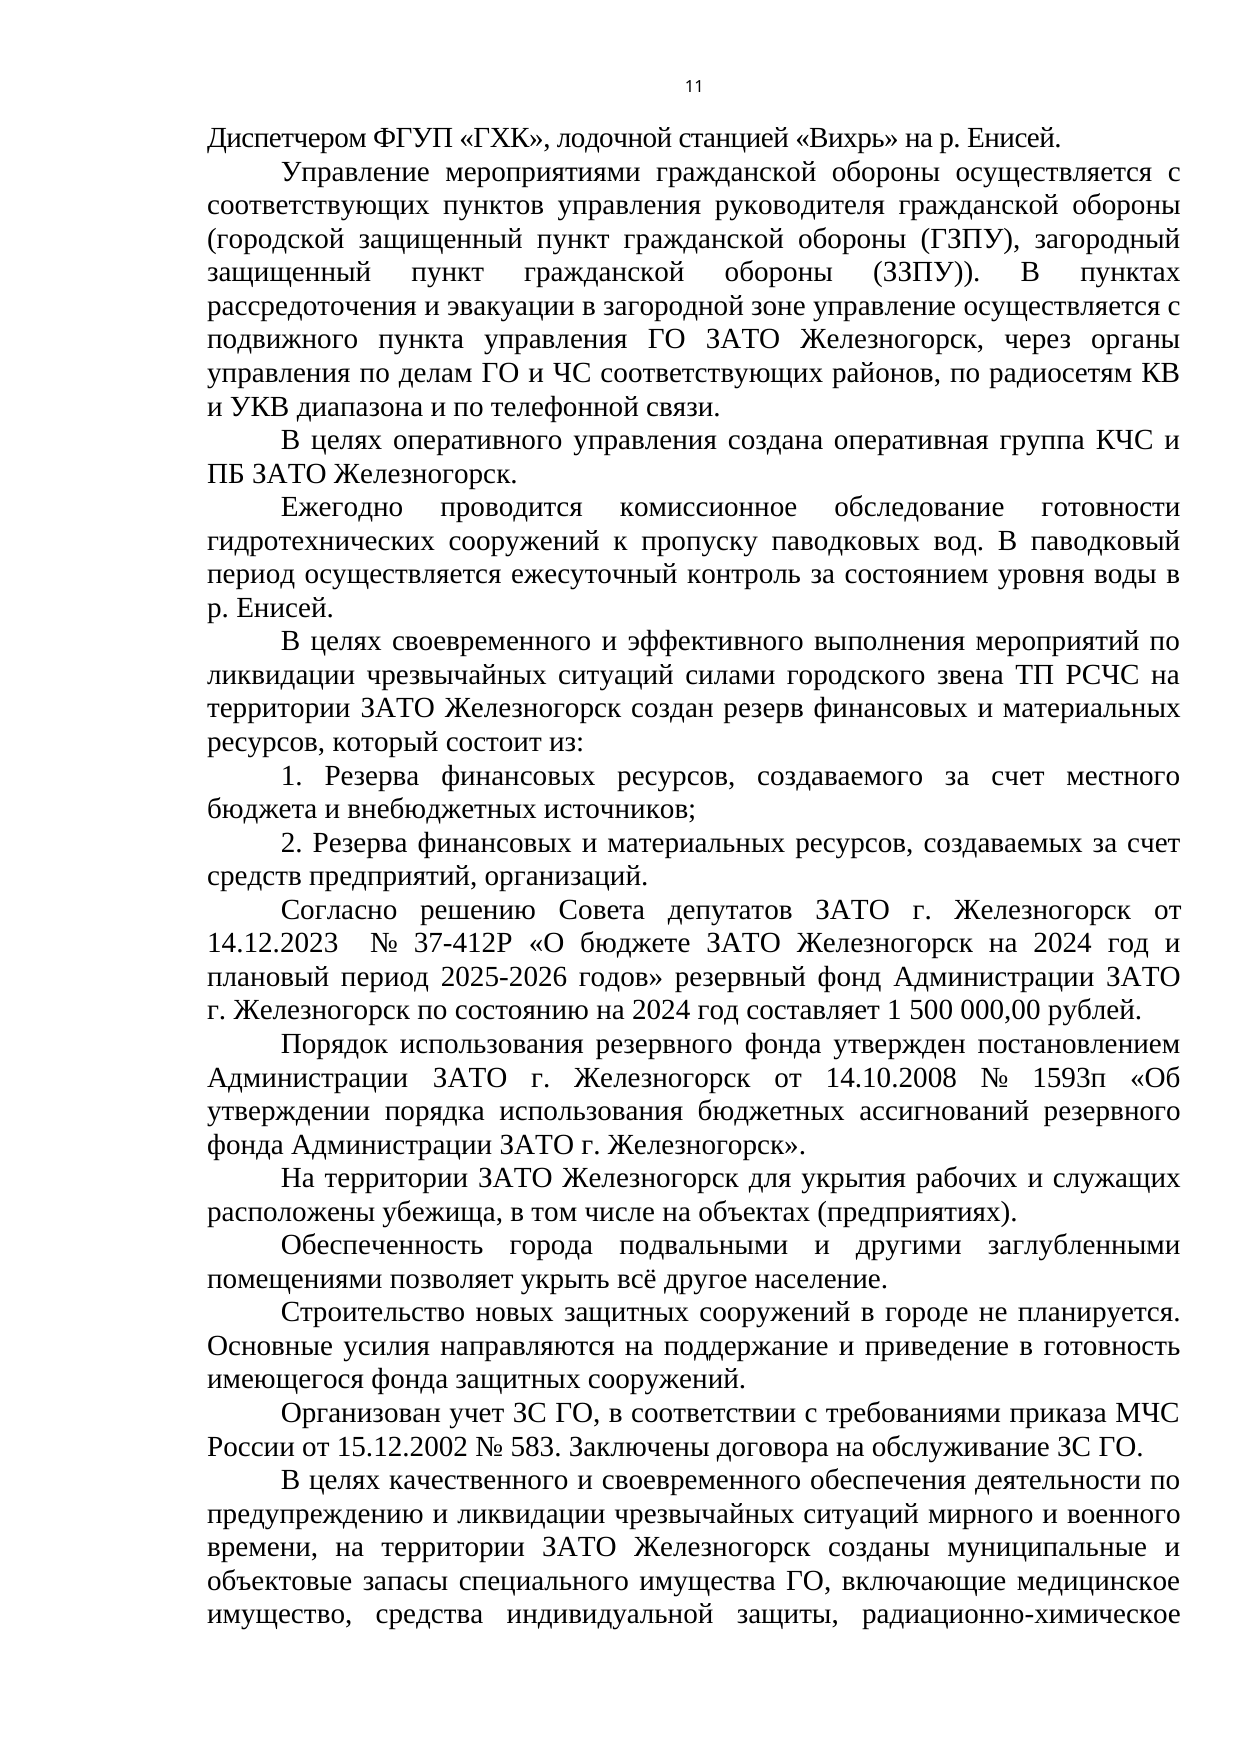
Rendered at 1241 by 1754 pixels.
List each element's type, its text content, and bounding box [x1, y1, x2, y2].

text На территории ЗАТО Железногорск для укрытия рабочих и служащих расположены убежища, в том числе на объектах (предприятиях). [207, 1160, 1181, 1227]
text Организован учет ЗС ГО, в соответствии с требованиями приказа МЧС России от 15.12.2002 № 583. Заключены договора на обслуживание ЗС ГО. [207, 1395, 1181, 1462]
text Ежегодно проводится комиссионное обследование готовности гидротехнических сооружений к пропуску паводковых вод. В паводковый период осуществляется ежесуточный контроль за состоянием уровня воды в р. Енисей. [207, 489, 1181, 623]
text Согласно решению Совета депутатов ЗАТО г. Железногорск от 14.12.2023 № 37-412Р «О бюджете ЗАТО Железногорск на 2024 год и плановый период 2025-2026 годов» резервный фонд Администрации ЗАТО г. Железногорск по состоянию на 2024 год составляет 1 500 000,00 рублей. [207, 892, 1181, 1026]
text Управление мероприятиями гражданской обороны осуществляется с соответствующих пунктов управления руководителя гражданской обороны (городской защищенный пункт гражданской обороны (ГЗПУ), загородный защищенный пункт гражданской обороны (ЗЗПУ)). В пунктах рассредоточения и эвакуации в загородной зоне управление осуществляется с подвижного пункта управления ГО ЗАТО Железногорск, через органы управления по делам ГО и ЧС соответствующих районов, по радиосетям КВ и УКВ диапазона и по телефонной связи. [207, 154, 1181, 422]
text 1. Резерва финансовых ресурсов, создаваемого за счет местного бюджета и внебюджетных источников; [207, 758, 1181, 825]
text Строительство новых защитных сооружений в городе не планируется. Основные усилия направляются на поддержание и приведение в готовность имеющегося фонда защитных сооружений. [207, 1294, 1181, 1395]
text Обеспеченность города подвальными и другими заглубленными помещениями позволяет укрыть всё другое население. [207, 1227, 1181, 1294]
text 2. Резерва финансовых и материальных ресурсов, создаваемых за счет средств предприятий, организаций. [207, 825, 1181, 892]
text В целях оперативного управления создана оперативная группа КЧС и ПБ ЗАТО Железногорск. [207, 422, 1181, 489]
text В целях своевременного и эффективного выполнения мероприятий по ликвидации чрезвычайных ситуаций силами городского звена ТП РСЧС на территории ЗАТО Железногорск создан резерв финансовых и материальных ресурсов, который состоит из: [207, 623, 1181, 758]
text Порядок использования резервного фонда утвержден постановлением Администрации ЗАТО г. Железногорск от 14.10.2008 № 1593п «Об утверждении порядка использования бюджетных ассигнований резервного фонда Администрации ЗАТО г. Железногорск». [207, 1026, 1181, 1160]
